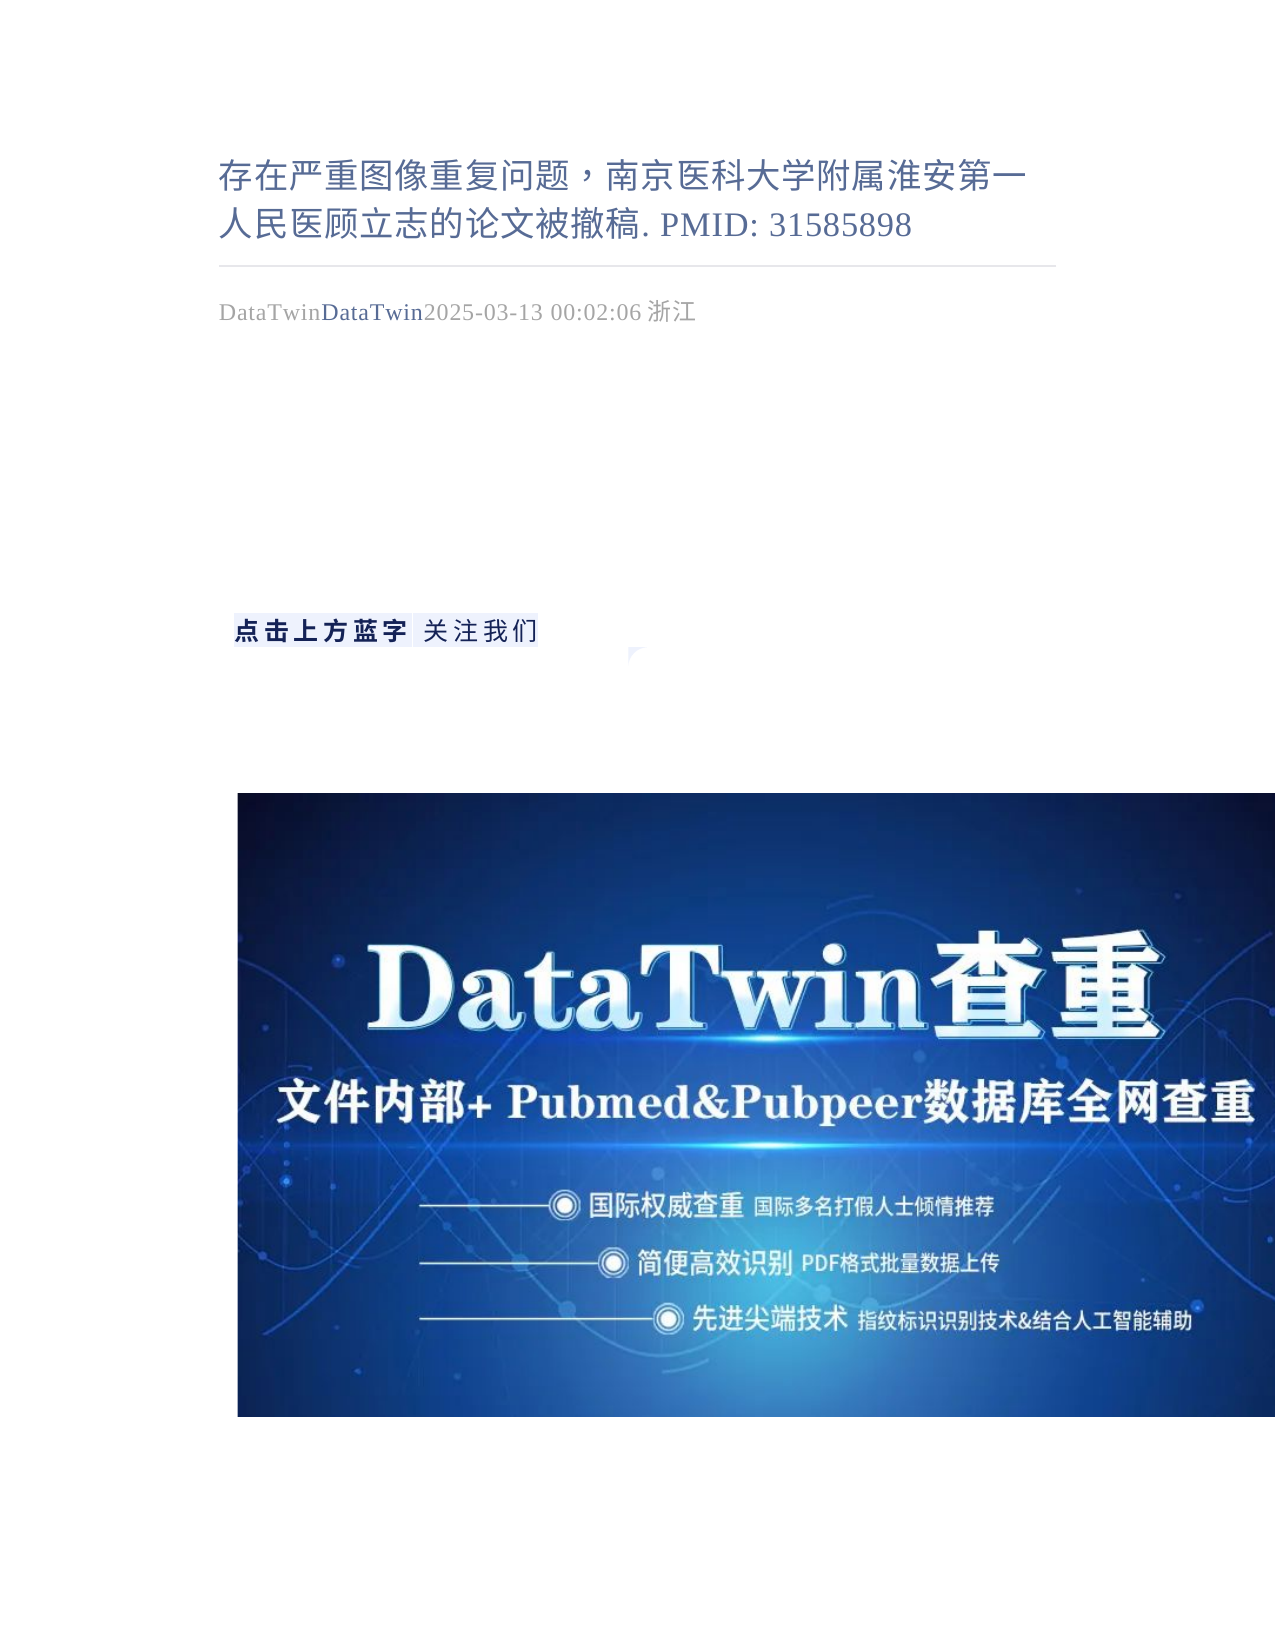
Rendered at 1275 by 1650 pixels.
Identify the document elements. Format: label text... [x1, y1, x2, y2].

list DataTwinDataTwin2025-03-13 00:02:06浙江 [219, 287, 1056, 327]
text 点击上方蓝字 关注我们 [234, 610, 1041, 647]
picture [237, 793, 1275, 1417]
title 存在严重图像重复问题，南京医科大学附属淮安第一人民医顾立志的论文被撤稿. PMID: 31585898 [219, 150, 1056, 265]
